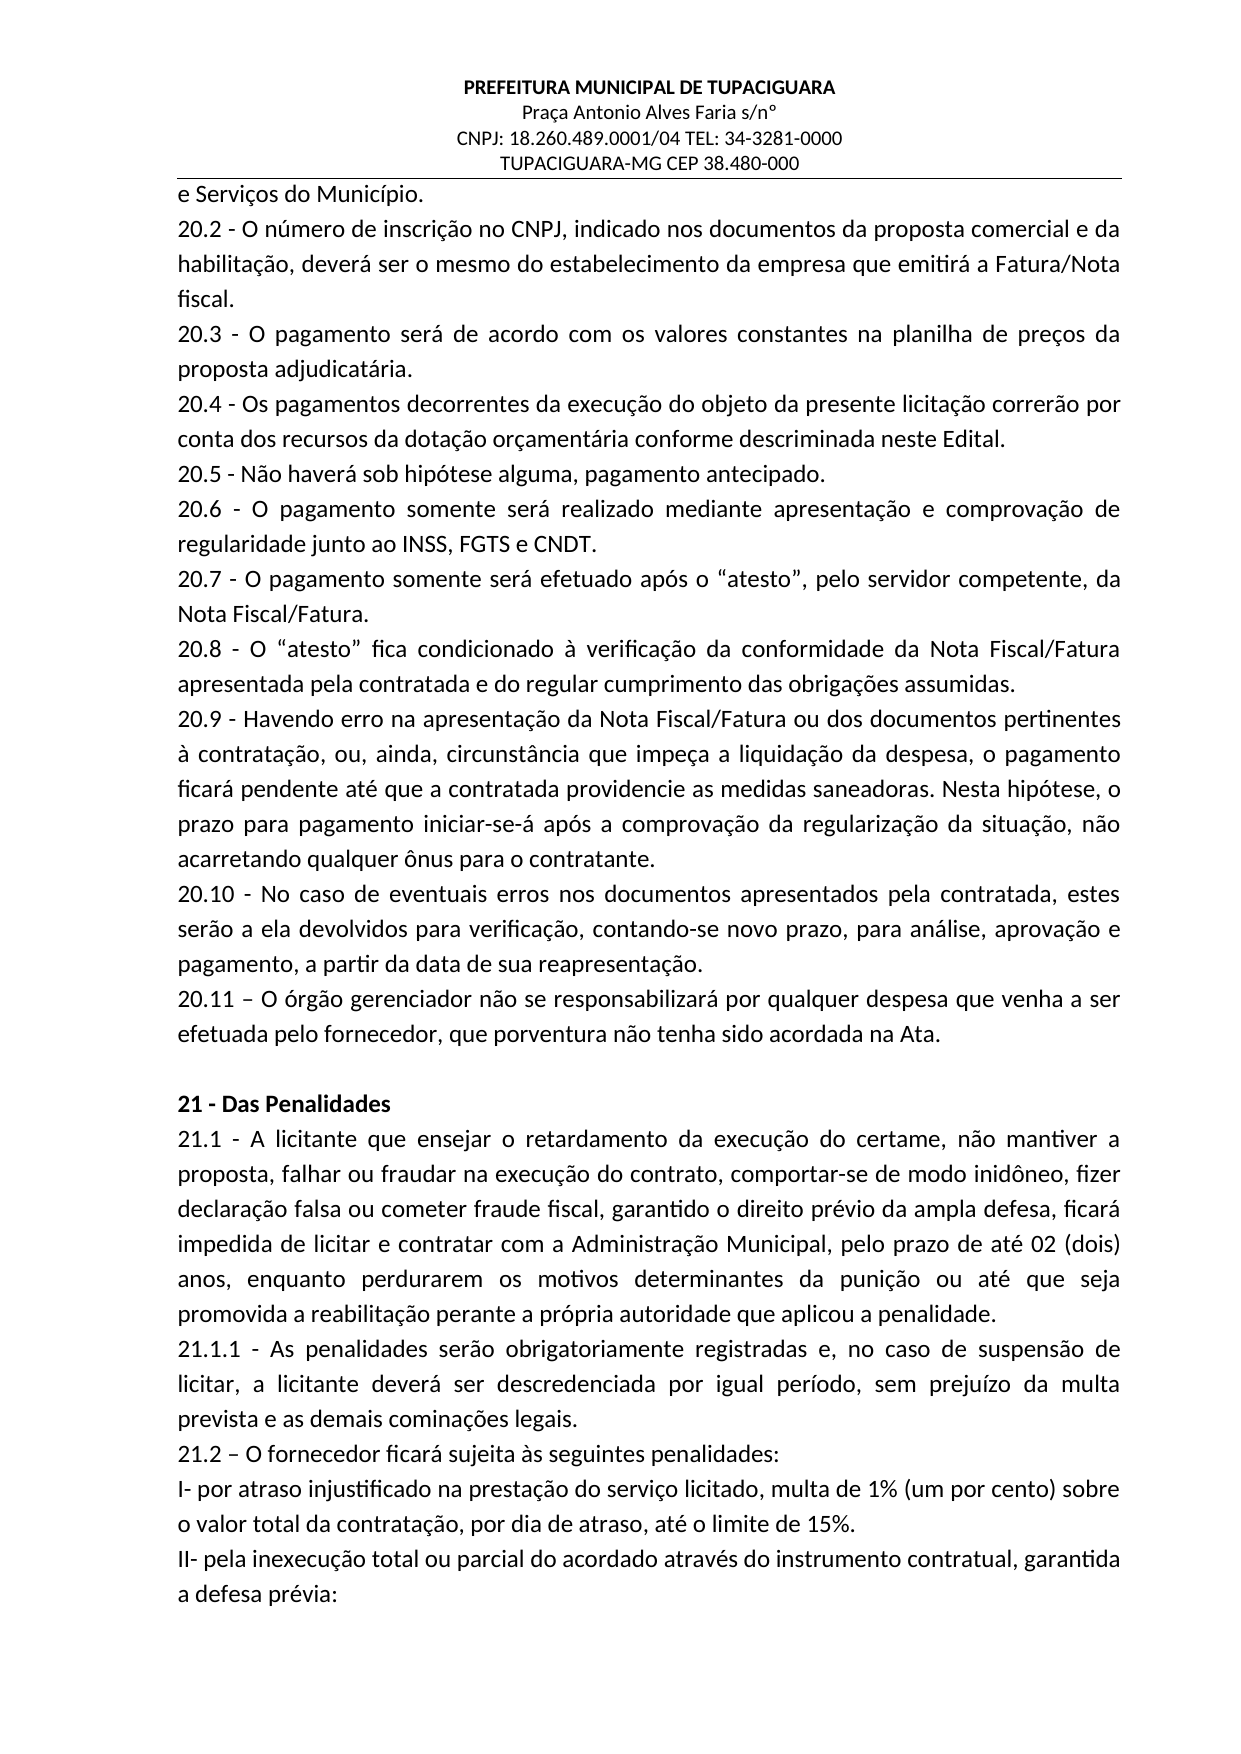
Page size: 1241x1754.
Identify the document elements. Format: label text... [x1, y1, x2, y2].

text 21.1 - A licitante que ensejar o retardamento da execução do certame, não mantiver a proposta, falhar ou fraudar na execução do contrato, comportar-se de modo inidôneo, fizer declaração falsa ou cometer fraude fiscal, garantido o direito prévio da ampla defesa, ficará impedida de licitar e contratar com a Administração Municipal, pelo prazo de até 02 (dois) anos, enquanto perdurarem os motivos determinantes da punição ou até que seja promovida a reabilitação perante a própria autoridade que aplicou a penalidade. [177, 1124, 1122, 1329]
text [177, 179, 1122, 209]
text 20.3 - O pagamento será de acordo com os valores constantes na planilha de preços da proposta adjudicatária. [177, 319, 1122, 384]
text 20.5 - Não haverá sob hipótese alguma, pagamento antecipado. [177, 459, 1122, 489]
text 21 - Das Penalidades [177, 1089, 1122, 1119]
text II- pela inexecução total ou parcial do acordado através do instrumento contratual, garantida a defesa prévia: [177, 1544, 1122, 1609]
text I- por atraso injustificado na prestação do serviço licitado, multa de 1% (um por cento) sobre o valor total da contratação, por dia de atraso, até o limite de 15%. [177, 1474, 1122, 1539]
text 20.2 - O número de inscrição no CNPJ, indicado nos documentos da proposta comercial e da habilitação, deverá ser o mesmo do estabelecimento da empresa que emitirá a Fatura/Nota fiscal. [177, 214, 1122, 314]
text 21.1.1 - As penalidades serão obrigatoriamente registradas e, no caso de suspensão de licitar, a licitante deverá ser descredenciada por igual período, sem prejuízo da multa prevista e as demais cominações legais. [177, 1334, 1122, 1434]
text 20.6 - O pagamento somente será realizado mediante apresentação e comprovação de regularidade junto ao INSS, FGTS e CNDT. [177, 494, 1122, 559]
text 20.4 - Os pagamentos decorrentes da execução do objeto da presente licitação correrão por conta dos recursos da dotação orçamentária conforme descriminada neste Edital. [177, 389, 1122, 454]
text 20.7 - O pagamento somente será efetuado após o “atesto”, pelo servidor competente, da Nota Fiscal/Fatura. [177, 564, 1122, 629]
text 20.8 - O “atesto” fica condicionado à verificação da conformidade da Nota Fiscal/Fatura apresentada pela contratada e do regular cumprimento das obrigações assumidas. [177, 634, 1122, 699]
text 21.2 – O fornecedor ficará sujeita às seguintes penalidades: [177, 1439, 1122, 1469]
text 20.9 - Havendo erro na apresentação da Nota Fiscal/Fatura ou dos documentos pertinentes à contratação, ou, ainda, circunstância que impeça a liquidação da despesa, o pagamento ficará pendente até que a contratada providencie as medidas saneadoras. Nesta hipótese, o prazo para pagamento iniciar-se-á após a comprovação da regularização da situação, não acarretando qualquer ônus para o contratante. [177, 704, 1122, 874]
text 20.11 – O órgão gerenciador não se responsabilizará por qualquer despesa que venha a ser efetuada pelo fornecedor, que porventura não tenha sido acordada na Ata. [177, 984, 1122, 1049]
text 20.10 - No caso de eventuais erros nos documentos apresentados pela contratada, estes serão a ela devolvidos para verificação, contando-se novo prazo, para análise, aprovação e pagamento, a partir da data de sua reapresentação. [177, 879, 1122, 979]
